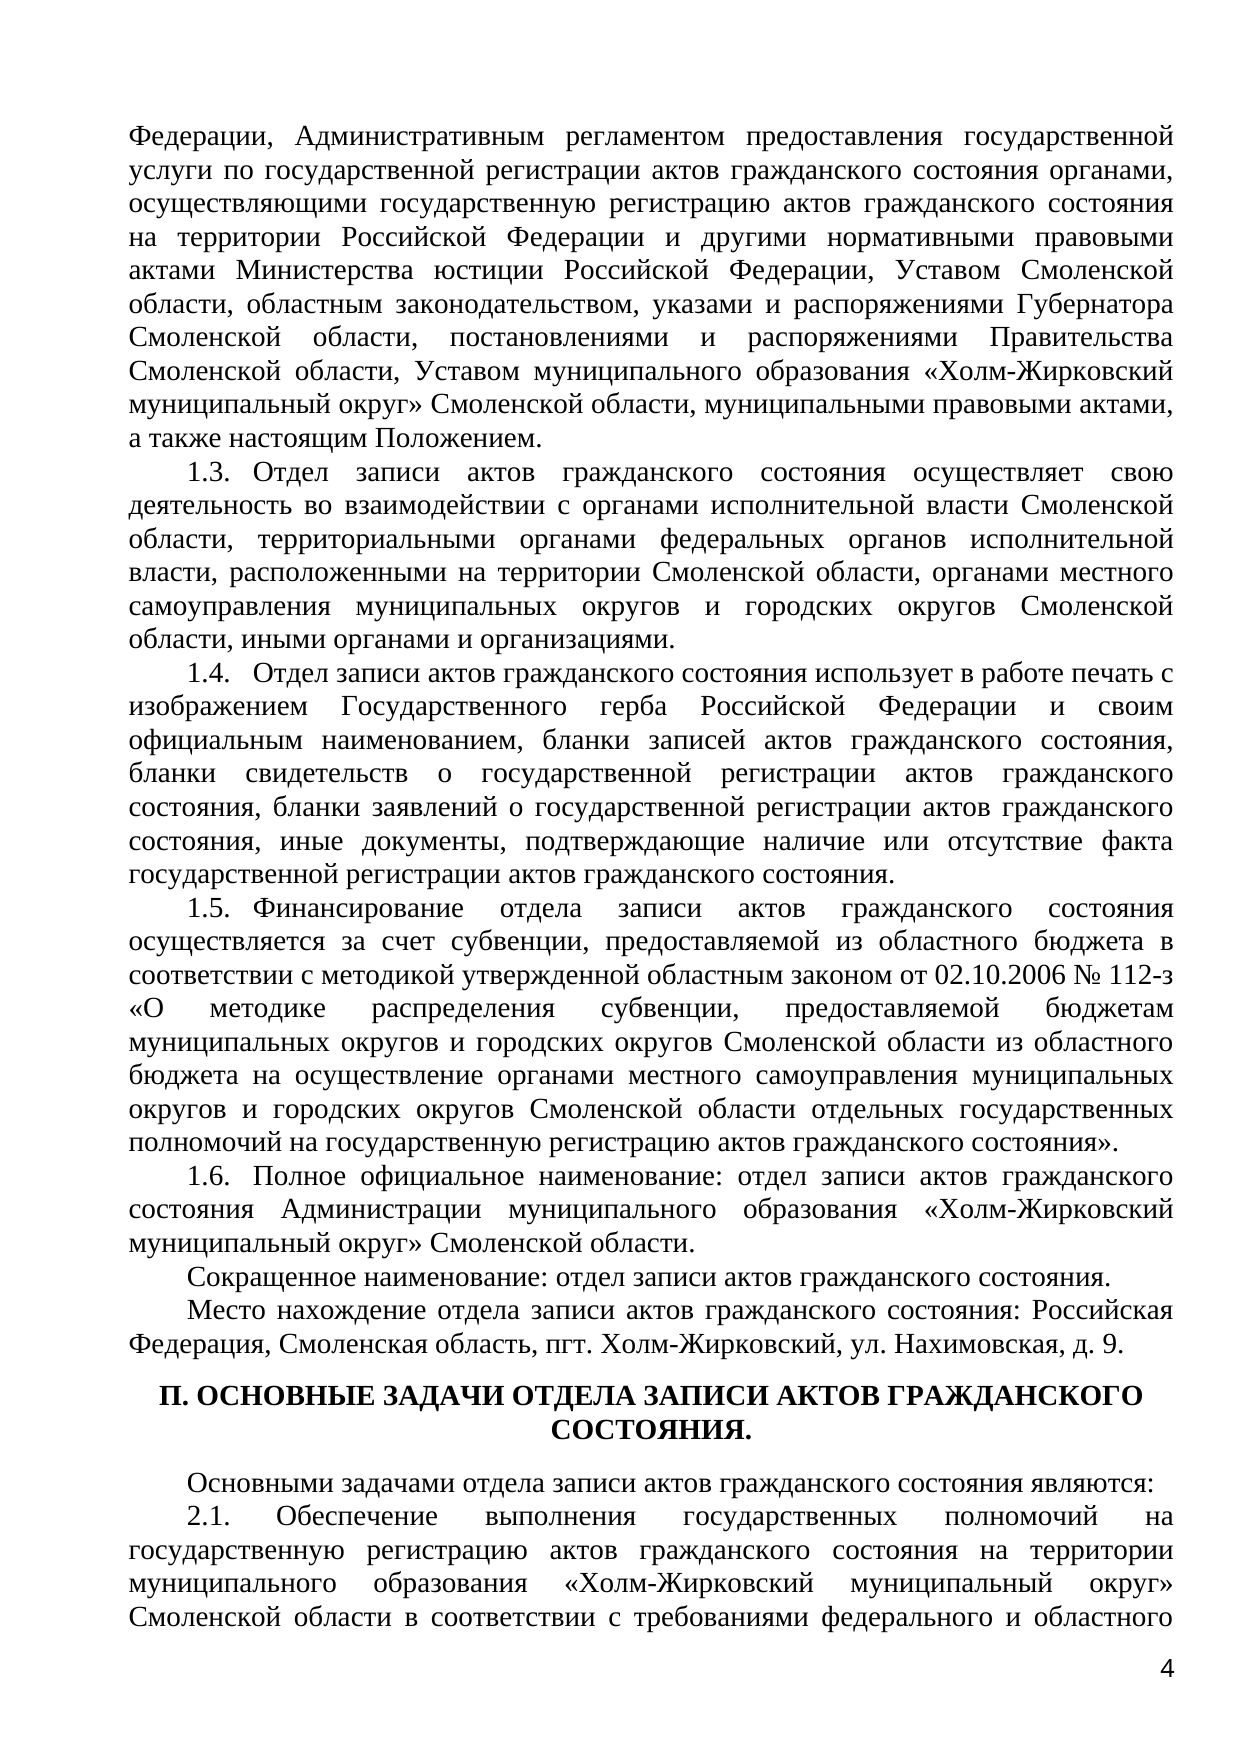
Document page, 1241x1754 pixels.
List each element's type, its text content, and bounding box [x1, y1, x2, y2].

text Место нахождение отдела записи актов гражданского состояния: Российская Федерация, Смоленская область, пгт. Холм-Жирковский, ул. Нахимовская, д. 9. [128, 1292, 1174, 1359]
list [128, 1498, 1174, 1632]
text Основными задачами отдела записи актов гражданского состояния являются: [128, 1465, 1174, 1498]
text 1.4. Отдел записи актов гражданского состояния использует в работе печать с изображением Государственного герба Российской Федерации и своим официальным наименованием, бланки записей актов гражданского состояния, бланки свидетельств о государственной регистрации актов гражданского состояния, бланки заявлений о государственной регистрации актов гражданского состояния, иные документы, подтверждающие наличие или отсутствие факта государственной регистрации актов гражданского состояния. [128, 655, 1174, 890]
text П. ОСНОВНЫЕ ЗАДАЧИ ОТДЕЛА ЗАПИСИ АКТОВ ГРАЖДАНСКОГО СОСТОЯНИЯ. [128, 1378, 1174, 1446]
text 1.6. Полное официальное наименование: отдел записи актов гражданского состояния Администрации муниципального образования «Холм-Жирковский муниципальный округ» Смоленской области. [128, 1158, 1174, 1259]
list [128, 118, 1174, 454]
text 1.5. Финансирование отдела записи актов гражданского состояния осуществляется за счет субвенции, предоставляемой из областного бюджета в соответствии с методикой утвержденной областным законом от 02.10.2006 № 112-з «О методике распределения субвенции, предоставляемой бюджетам муниципальных округов и городских округов Смоленской области из областного бюджета на осуществление органами местного самоуправления муниципальных округов и городских округов Смоленской области отдельных государственных полномочий на государственную регистрацию актов гражданского состояния». [128, 890, 1174, 1158]
text 1.3. Отдел записи актов гражданского состояния осуществляет свою деятельность во взаимодействии с органами исполнительной власти Смоленской области, территориальными органами федеральных органов исполнительной власти, расположенными на территории Смоленской области, органами местного самоуправления муниципальных округов и городских округов Смоленской области, иными органами и организациями. [128, 454, 1174, 655]
text Сокращенное наименование: отдел записи актов гражданского состояния. [128, 1259, 1174, 1292]
